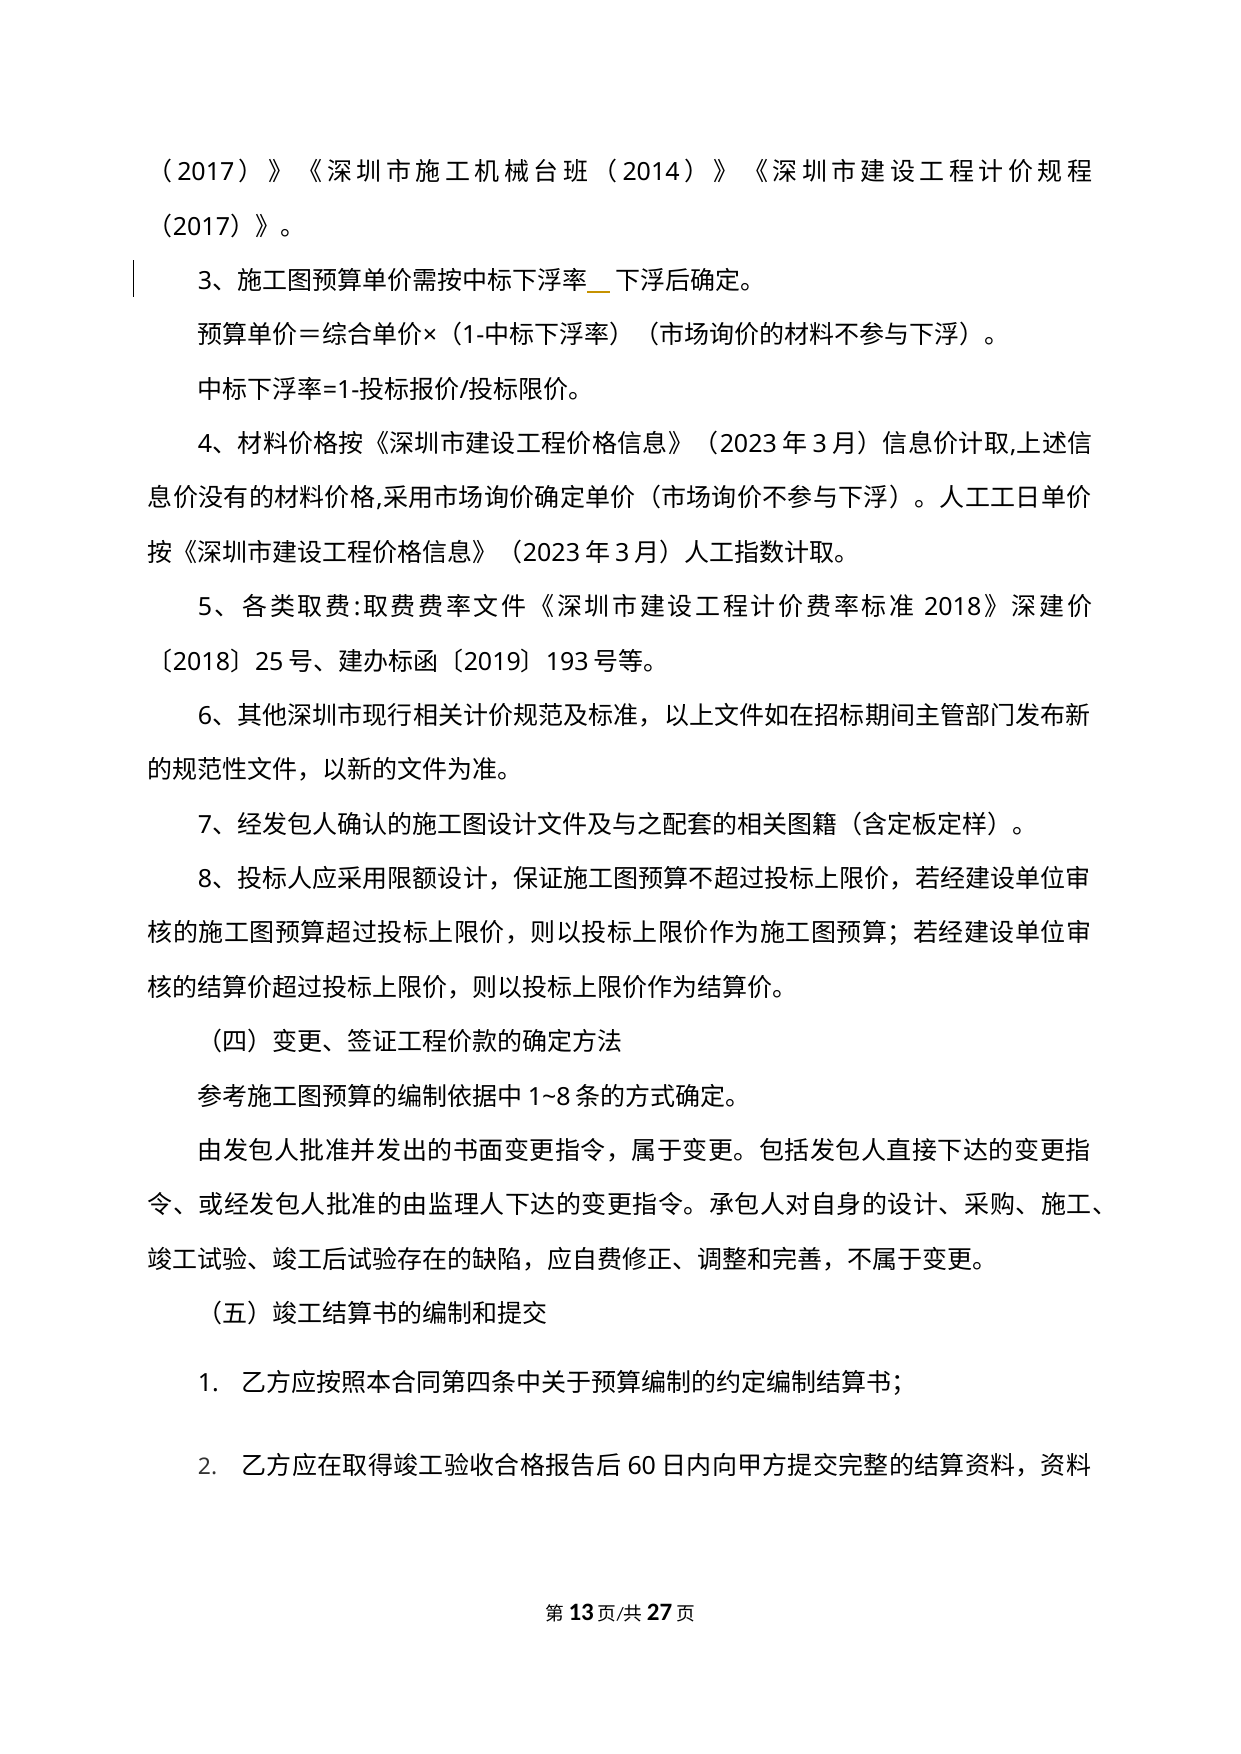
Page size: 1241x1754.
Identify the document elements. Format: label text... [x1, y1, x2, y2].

text 4、材料价格按《深圳市建设工程价格信息》（2023年3月）信息价计取,上述信息价没有的材料价格,采用市场询价确定单价（市场询价不参与下浮）。人工工日单价按《深圳市建设工程价格信息》（2023年3月）人工指数计取。 [148, 423, 1093, 568]
text 中标下浮率=1-投标报价/投标限价。 [148, 369, 1093, 405]
text 预算单价＝综合单价×（1-中标下浮率）（市场询价的材料不参与下浮）。 [148, 315, 1093, 351]
text （五）竣工结算书的编制和提交 [148, 1293, 1093, 1330]
text 5、各类取费:取费费率文件《深圳市建设工程计价费率标准2018》深建价〔2018〕25号、建办标函〔2019〕193号等。 [148, 587, 1093, 677]
text 6、其他深圳市现行相关计价规范及标准，以上文件如在招标期间主管部门发布新的规范性文件，以新的文件为准。 [148, 695, 1093, 786]
list 乙方应按照本合同第四条中关于预算编制的约定编制结算书； [198, 1348, 1093, 1413]
text 7、经发包人确认的施工图设计文件及与之配套的相关图籍（含定板定样）。 [148, 804, 1093, 840]
text 3、施工图预算单价需按中标下浮率 下浮后确定。 [148, 260, 1093, 297]
text 由发包人批准并发出的书面变更指令，属于变更。包括发包人直接下达的变更指令、或经发包人批准的由监理人下达的变更指令。承包人对自身的设计、采购、施工、竣工试验、竣工后试验存在的缺陷，应自费修正、调整和完善，不属于变更。 [148, 1130, 1093, 1275]
text 参考施工图预算的编制依据中1~8条的方式确定。 [148, 1076, 1093, 1112]
text （四）变更、签证工程价款的确定方法 [148, 1022, 1093, 1058]
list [198, 1431, 1093, 1496]
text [148, 152, 1093, 242]
text 8、投标人应采用限额设计，保证施工图预算不超过投标上限价，若经建设单位审核的施工图预算超过投标上限价，则以投标上限价作为施工图预算；若经建设单位审核的结算价超过投标上限价，则以投标上限价作为结算价。 [148, 858, 1093, 1003]
